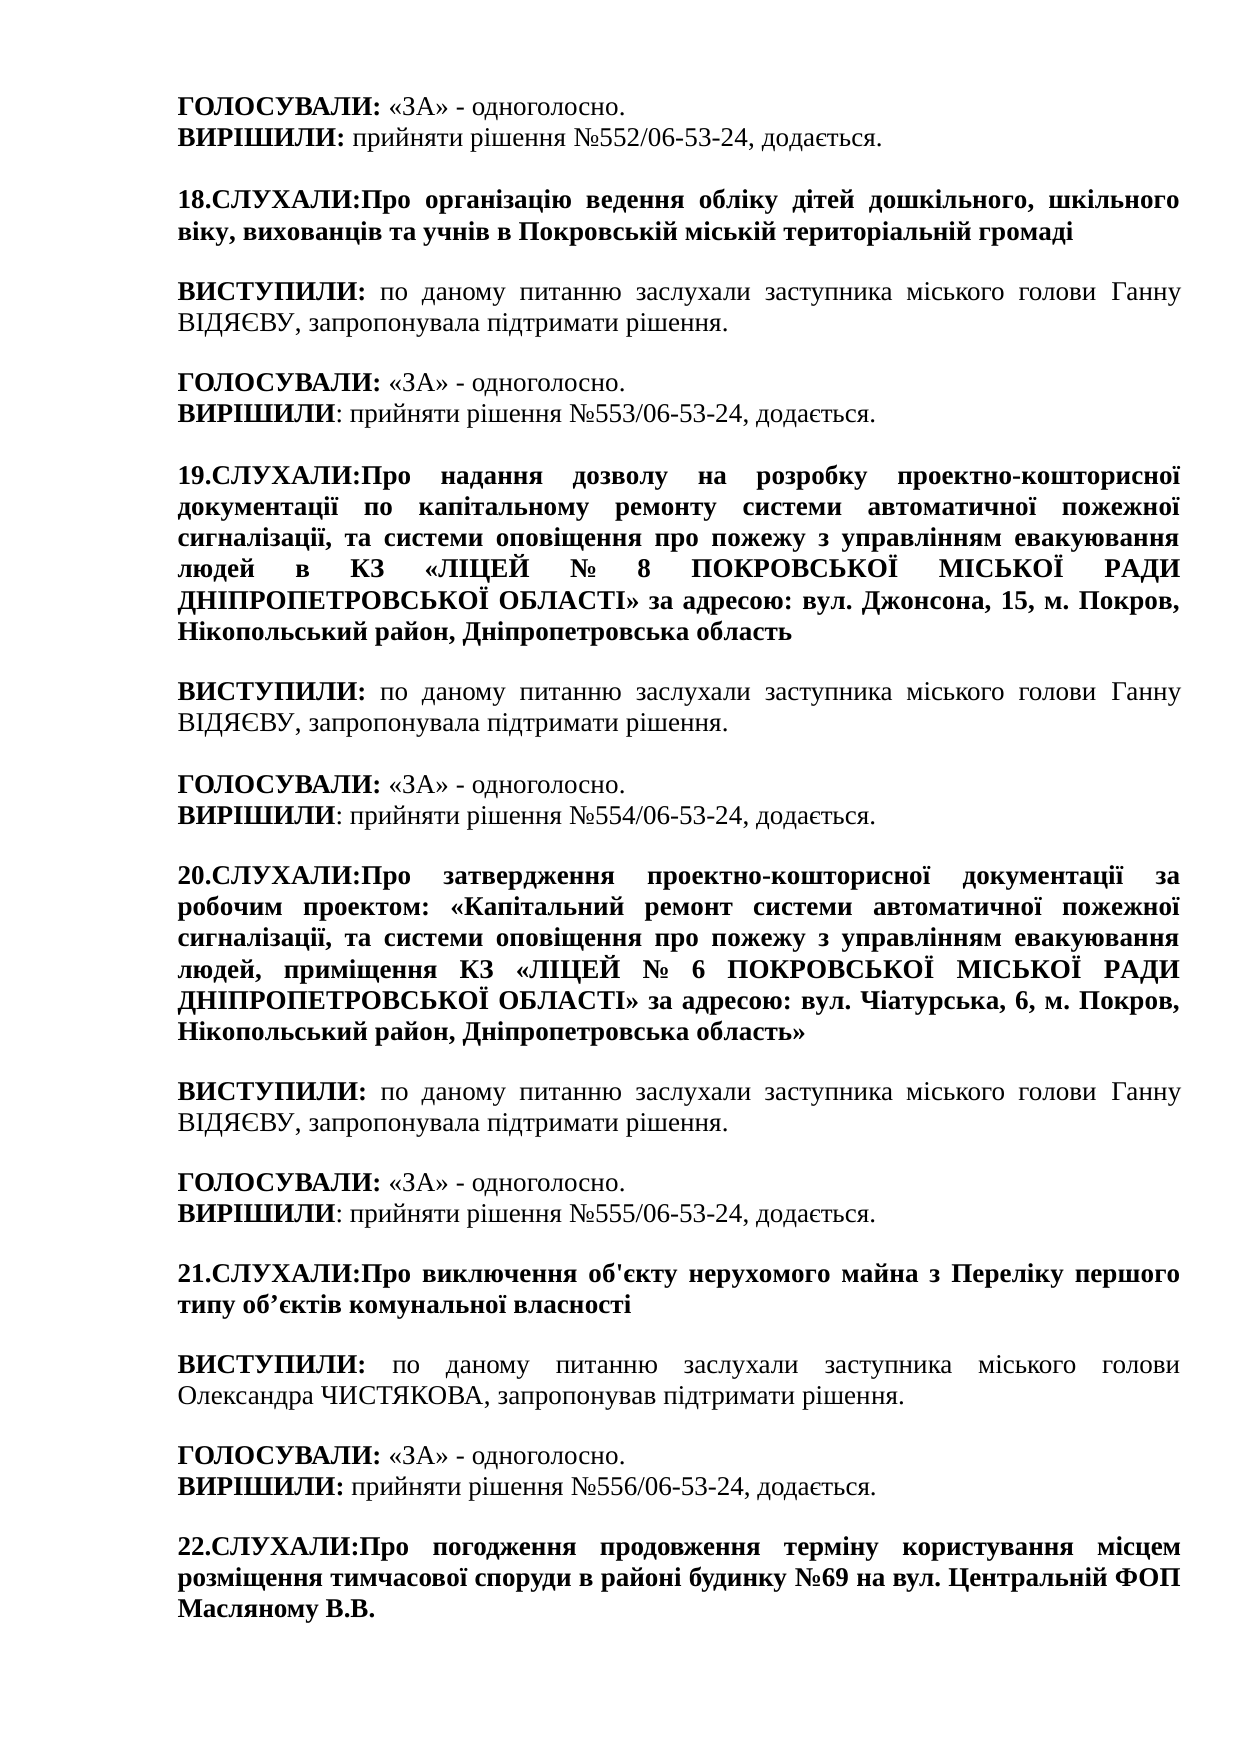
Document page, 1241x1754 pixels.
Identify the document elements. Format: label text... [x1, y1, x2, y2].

text ВИСТУПИЛИ: по даному питанню заслухали заступника міського голови Ганну ВІДЯЄВУ, запропонувала підтримати рішення. [177, 1075, 1181, 1137]
text 18.СЛУХАЛИ:Про організацію ведення обліку дітей дошкільного, шкільного віку, вихованців та учнів в Покровській міській територіальній громаді [177, 184, 1181, 246]
text 21.СЛУХАЛИ:Про виключення об'єкту нерухомого майна з Переліку першого типу об’єктів комунальної власності [177, 1257, 1181, 1319]
text ВИСТУПИЛИ: по даному питанню заслухали заступника міського голови Ганну ВІДЯЄВУ, запропонувала підтримати рішення. [177, 675, 1181, 737]
text ВИРІШИЛИ: прийняти рішення №552/06-53-24, додається. [177, 121, 1181, 152]
text ВИРІШИЛИ: прийняти рішення №555/06-53-24, додається. [177, 1197, 1181, 1228]
text ВИРІШИЛИ: прийняти рішення №556/06-53-24, додається. [177, 1470, 1181, 1501]
text ГОЛОСУВАЛИ: «ЗА» - одноголосно. [177, 768, 1181, 799]
text 19.СЛУХАЛИ:Про надання дозволу на розробку проектно-кошторисної документації по капітальному ремонту системи автоматичної пожежної сигналізації, та системи оповіщення про пожежу з управлінням евакуювання людей в КЗ «ЛІЦЕЙ № 8 ПОКРОВСЬКОЇ МІСЬКОЇ РАДИ ДНІПРОПЕТРОВСЬКОЇ ОБЛАСТІ» за адресою: вул. Джонсона, 15, м. Покров, Нікопольський район, Дніпропетровська область [177, 459, 1181, 646]
text ВИСТУПИЛИ: по даному питанню заслухали заступника міського голови Олександра ЧИСТЯКОВА, запропонував підтримати рішення. [177, 1348, 1181, 1410]
text ВИРІШИЛИ: прийняти рішення №553/06-53-24, додається. [177, 397, 1181, 428]
text 20.СЛУХАЛИ:Про затвердження проектно-кошторисної документації за робочим проектом: «Капітальний ремонт системи автоматичної пожежної сигналізації, та системи оповіщення про пожежу з управлінням евакуювання людей, приміщення КЗ «ЛІЦЕЙ № 6 ПОКРОВСЬКОЇ МІСЬКОЇ РАДИ ДНІПРОПЕТРОВСЬКОЇ ОБЛАСТІ» за адресою: вул. Чіатурська, 6, м. Покров, Нікопольський район, Дніпропетровська область» [177, 859, 1181, 1046]
text ГОЛОСУВАЛИ: «ЗА» - одноголосно. [177, 90, 1181, 121]
text ГОЛОСУВАЛИ: «ЗА» - одноголосно. [177, 1439, 1181, 1470]
text ВИСТУПИЛИ: по даному питанню заслухали заступника міського голови Ганну ВІДЯЄВУ, запропонувала підтримати рішення. [177, 275, 1181, 337]
text ВИРІШИЛИ: прийняти рішення №554/06-53-24, додається. [177, 799, 1181, 831]
text ГОЛОСУВАЛИ: «ЗА» - одноголосно. [177, 1166, 1181, 1197]
text 22.СЛУХАЛИ:Про погодження продовження терміну користування місцем розміщення тимчасової споруди в районі будинку №69 на вул. Центральній ФОП Масляному В.В. [177, 1530, 1181, 1623]
text ГОЛОСУВАЛИ: «ЗА» - одноголосно. [177, 366, 1181, 397]
